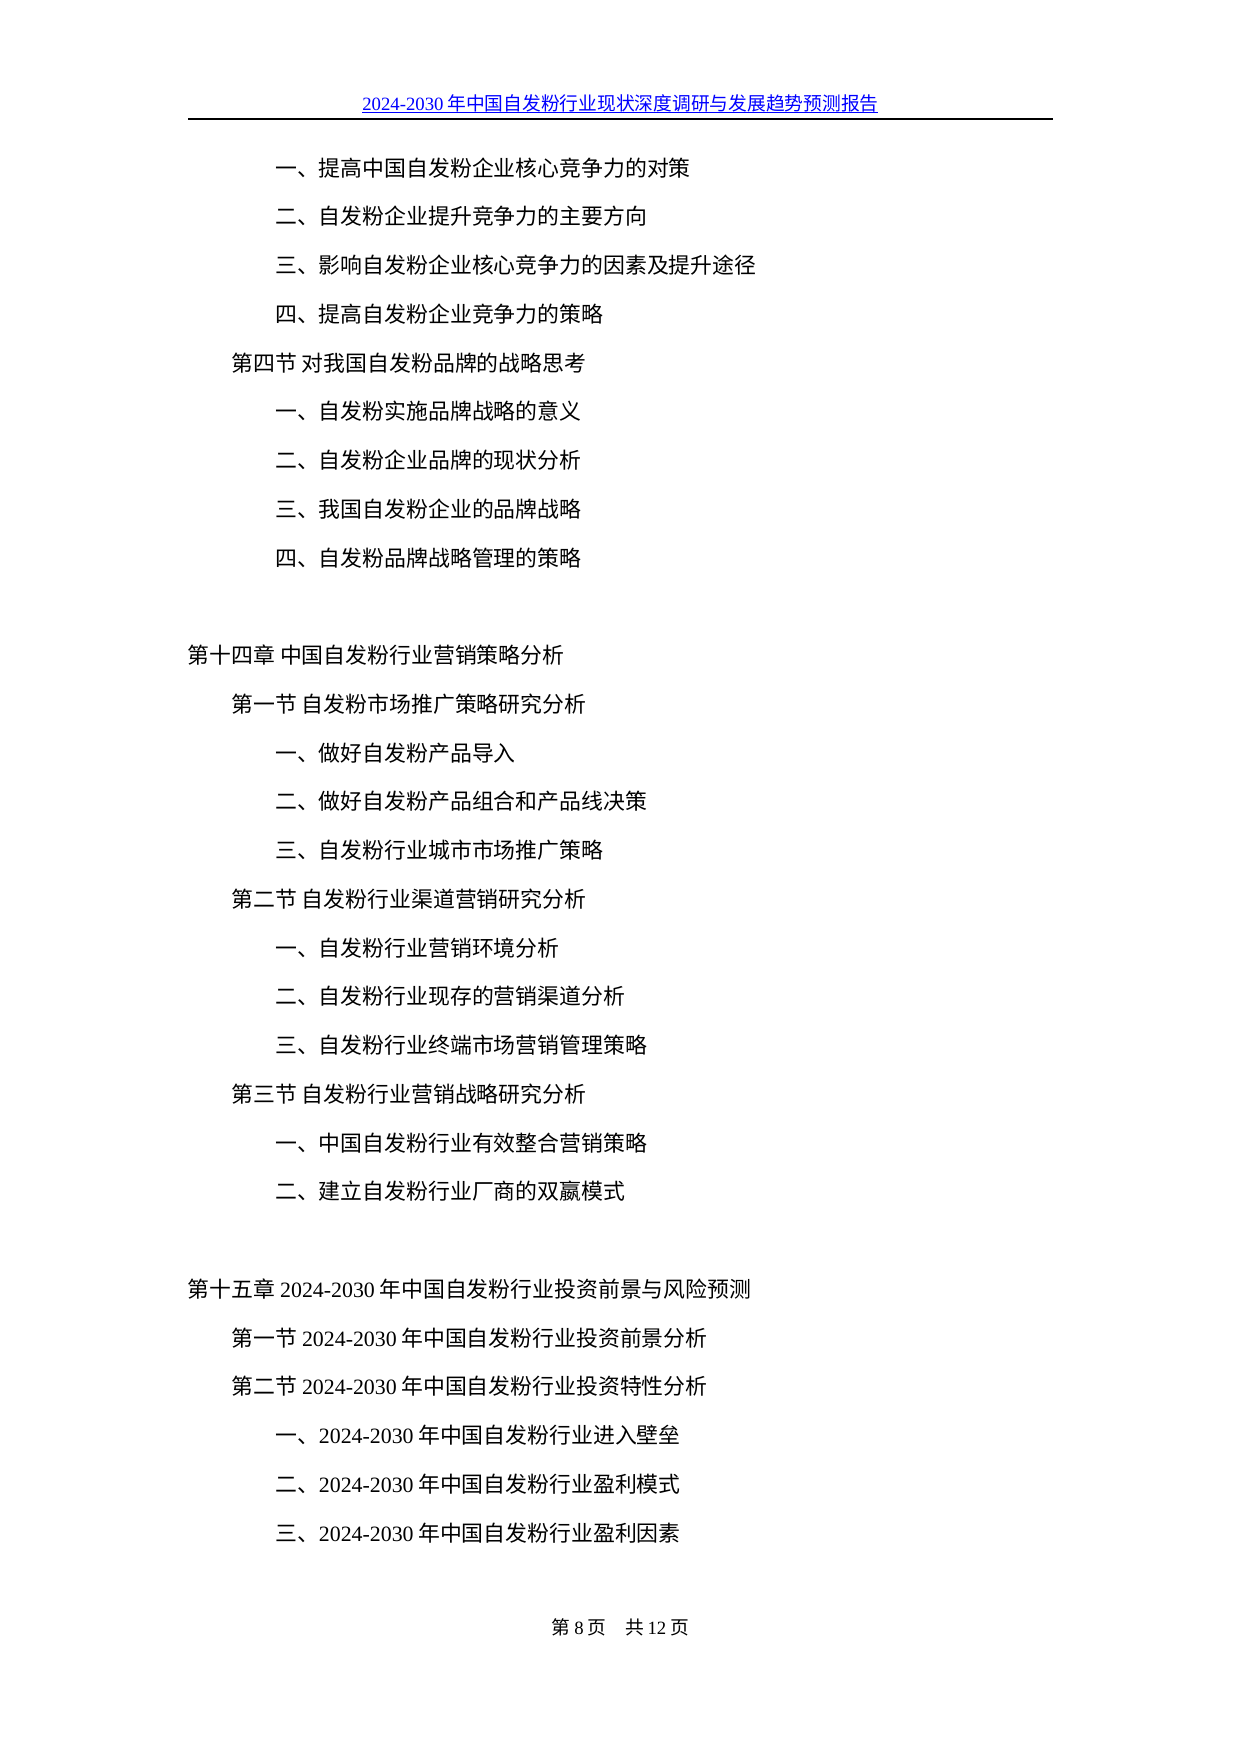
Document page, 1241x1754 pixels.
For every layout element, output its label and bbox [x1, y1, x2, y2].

text [187, 150, 1053, 1548]
